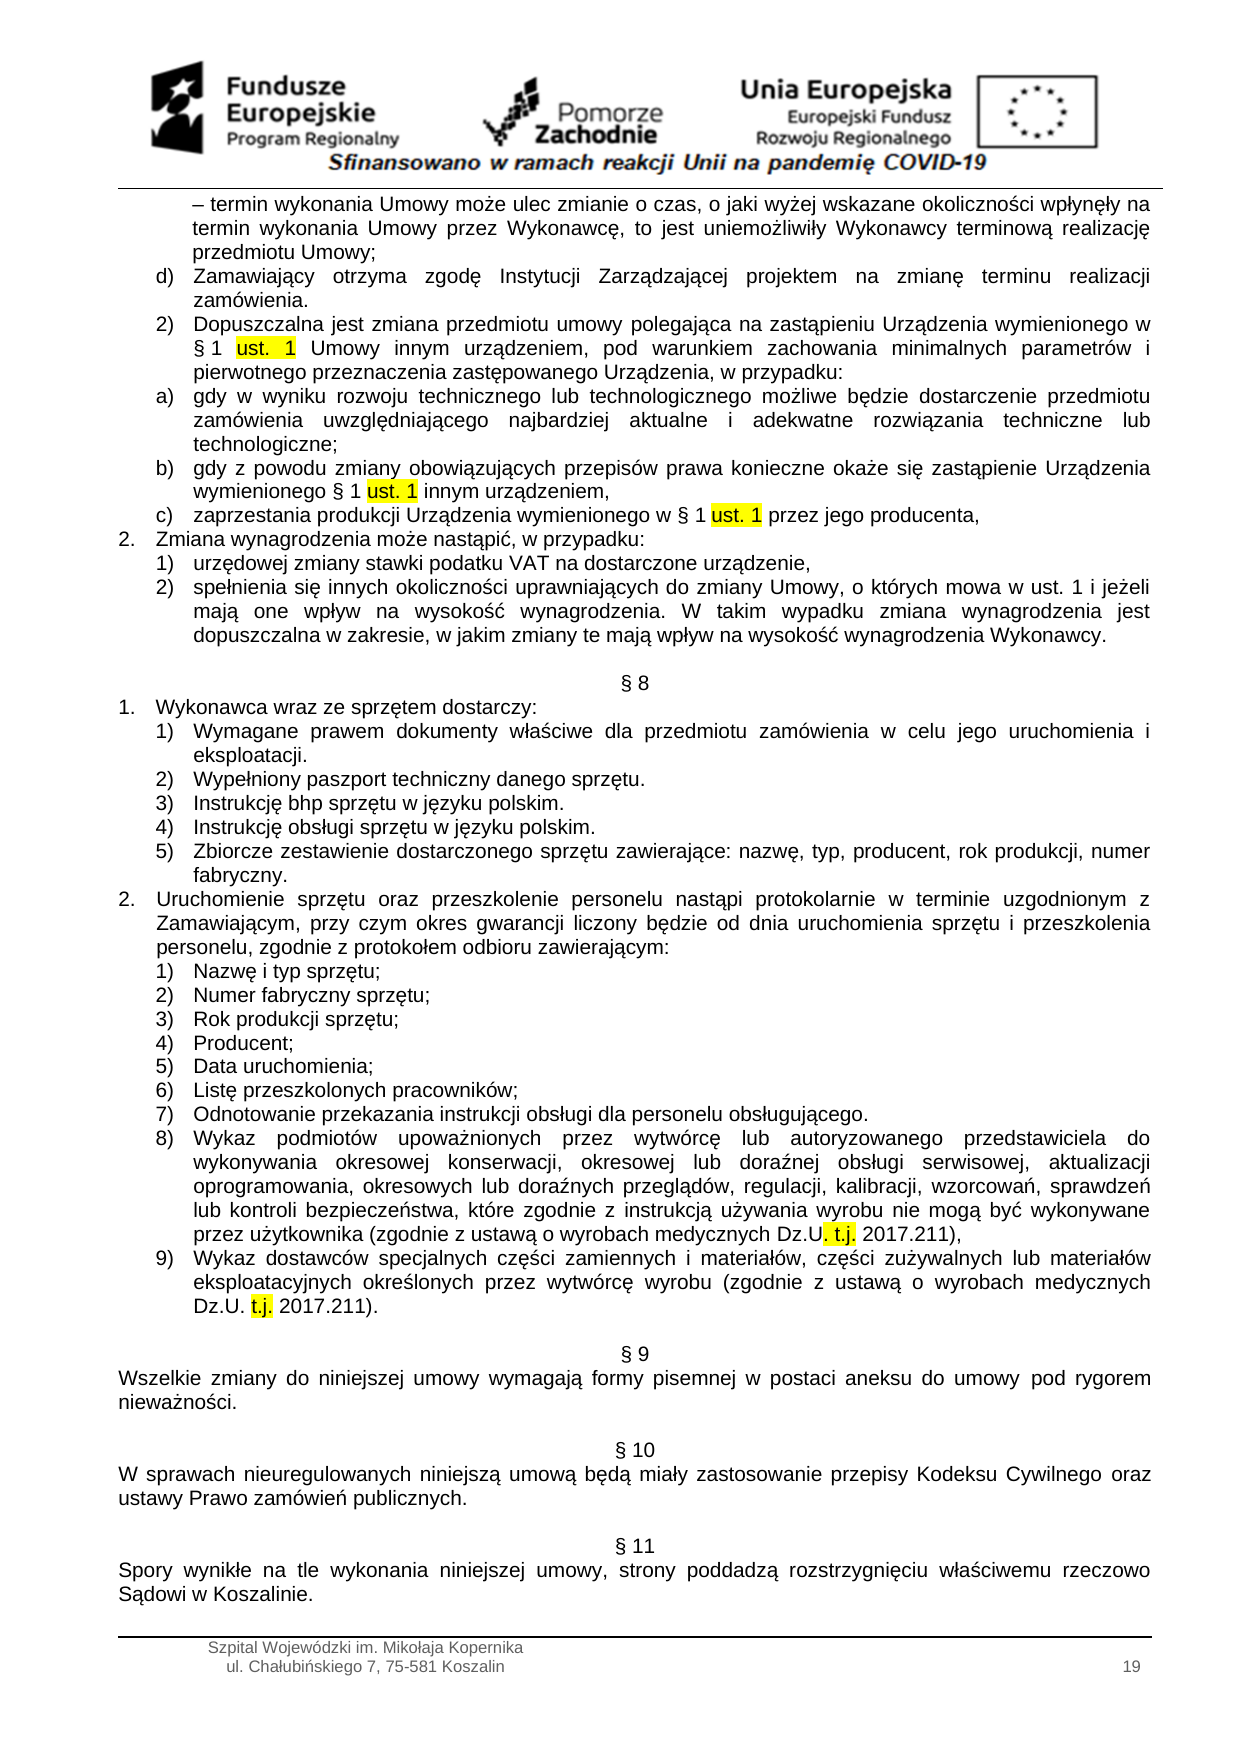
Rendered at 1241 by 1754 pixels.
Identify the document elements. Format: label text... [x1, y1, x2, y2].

list Instrukcję bhp sprzętu w języku polskim. [155, 791, 1152, 815]
list Wykaz podmiotów upoważnionych przez wytwórcę lub autoryzowanego przedstawiciela do wykonywania okresowej konserwacji, okresowej lub doraźnej obsługi serwisowej, aktualizacji oprogramowania, okresowych lub doraźnych przeglądów, regulacji, kalibracji, wzorcowań, sprawdzeń lub kontroli bezpieczeństwa, które zgodnie z instrukcją używania wyrobu nie mogą być wykonywane przez użytkownika (zgodnie z ustawą o wyrobach medycznych Dz.U. t.j. 2017.211), [155, 1126, 1152, 1246]
list urzędowej zmiany stawki podatku VAT na dostarczone urządzenie, [156, 551, 1152, 575]
list Zbiorcze zestawienie dostarczonego sprzętu zawierające: nazwę, typ, producent, rok produkcji, numer fabryczny. [155, 839, 1152, 887]
text Spory wynikłe na tle wykonania niniejszej umowy, strony poddadzą rozstrzygnięciu właściwemu rzeczowo Sądowi w Koszalinie. [118, 1557, 1152, 1605]
picture [129, 59, 1134, 176]
list Producent; [155, 1030, 1152, 1054]
list Nazwę i typ sprzętu; [155, 958, 1152, 982]
list Numer fabryczny sprzętu; [155, 982, 1152, 1006]
list Listę przeszkolonych pracowników; [155, 1078, 1152, 1102]
list Wykonawca wraz ze sprzętem dostarczy: [118, 695, 1152, 719]
text § 10 [118, 1438, 1152, 1462]
list Wykaz dostawców specjalnych części zamiennych i materiałów, części zużywalnych lub materiałów eksploatacyjnych określonych przez wytwórcę wyrobu (zgodnie z ustawą o wyrobach medycznych Dz.U. t.j. 2017.211). [155, 1246, 1152, 1318]
list Rok produkcji sprzętu; [155, 1006, 1152, 1030]
list Zamawiający otrzyma zgodę Instytucji Zarządzającej projektem na zmianę terminu realizacji zamówienia. [156, 264, 1152, 312]
list Data uruchomienia; [155, 1054, 1152, 1078]
text § 8 [118, 671, 1152, 695]
list Instrukcję obsługi sprzętu w języku polskim. [155, 815, 1152, 839]
text § 11 [118, 1533, 1152, 1557]
text Wszelkie zmiany do niniejszej umowy wymagają formy pisemnej w postaci aneksu do umowy pod rygorem nieważności. [118, 1366, 1152, 1414]
list zaprzestania produkcji Urządzenia wymienionego w § 1 ust. 1 przez jego producenta, [762, 503, 1152, 527]
list Wymagane prawem dokumenty właściwe dla przedmiotu zamówienia w celu jego uruchomienia i eksploatacji. [155, 719, 1152, 767]
text W sprawach nieuregulowanych niniejszą umową będą miały zastosowanie przepisy Kodeksu Cywilnego oraz ustawy Prawo zamówień publicznych. [118, 1462, 1152, 1509]
list gdy w wyniku rozwoju technicznego lub technologicznego możliwe będzie dostarczenie przedmiotu zamówienia uwzględniającego najbardziej aktualne i adekwatne rozwiązania techniczne lub technologiczne; [156, 383, 1152, 455]
text – termin wykonania Umowy może ulec zmianie o czas, o jaki wyżej wskazane okoliczności wpłynęły na termin wykonania Umowy przez Wykonawcę, to jest uniemożliwiły Wykonawcy terminową realizację przedmiotu Umowy; [192, 192, 1152, 264]
list spełnienia się innych okoliczności uprawniających do zmiany Umowy, o których mowa w ust. 1 i jeżeli mają one wpływ na wysokość wynagrodzenia. W takim wypadku zmiana wynagrodzenia jest dopuszczalna w zakresie, w jakim zmiany te mają wpływ na wysokość wynagrodzenia Wykonawcy. [156, 575, 1152, 647]
list Zmiana wynagrodzenia może nastąpić, w przypadku: [118, 527, 1152, 551]
list Wypełniony paszport techniczny danego sprzętu. [155, 767, 1152, 791]
list Odnotowanie przekazania instrukcji obsługi dla personelu obsługującego. [155, 1102, 1152, 1126]
list Uruchomienie sprzętu oraz przeszkolenie personelu nastąpi protokolarnie w terminie uzgodnionym z Zamawiającym, przy czym okres gwarancji liczony będzie od dnia uruchomienia sprzętu i przeszkolenia personelu, zgodnie z protokołem odbioru zawierającym: [118, 887, 1152, 958]
list gdy z powodu zmiany obowiązujących przepisów prawa konieczne okaże się zastąpienie Urządzenia wymienionego § 1 ust. 1 innym urządzeniem, [156, 455, 1152, 503]
list zaprzestania produkcji Urządzenia wymienionego w § 1 ust. 1 przez jego producenta, [156, 503, 711, 527]
text § 9 [118, 1342, 1152, 1366]
list Dopuszczalna jest zmiana przedmiotu umowy polegająca na zastąpieniu Urządzenia wymienionego w § 1 ust. 1 Umowy innym urządzeniem, pod warunkiem zachowania minimalnych parametrów i pierwotnego przeznaczenia zastępowanego Urządzenia, w przypadku: [156, 312, 1152, 383]
